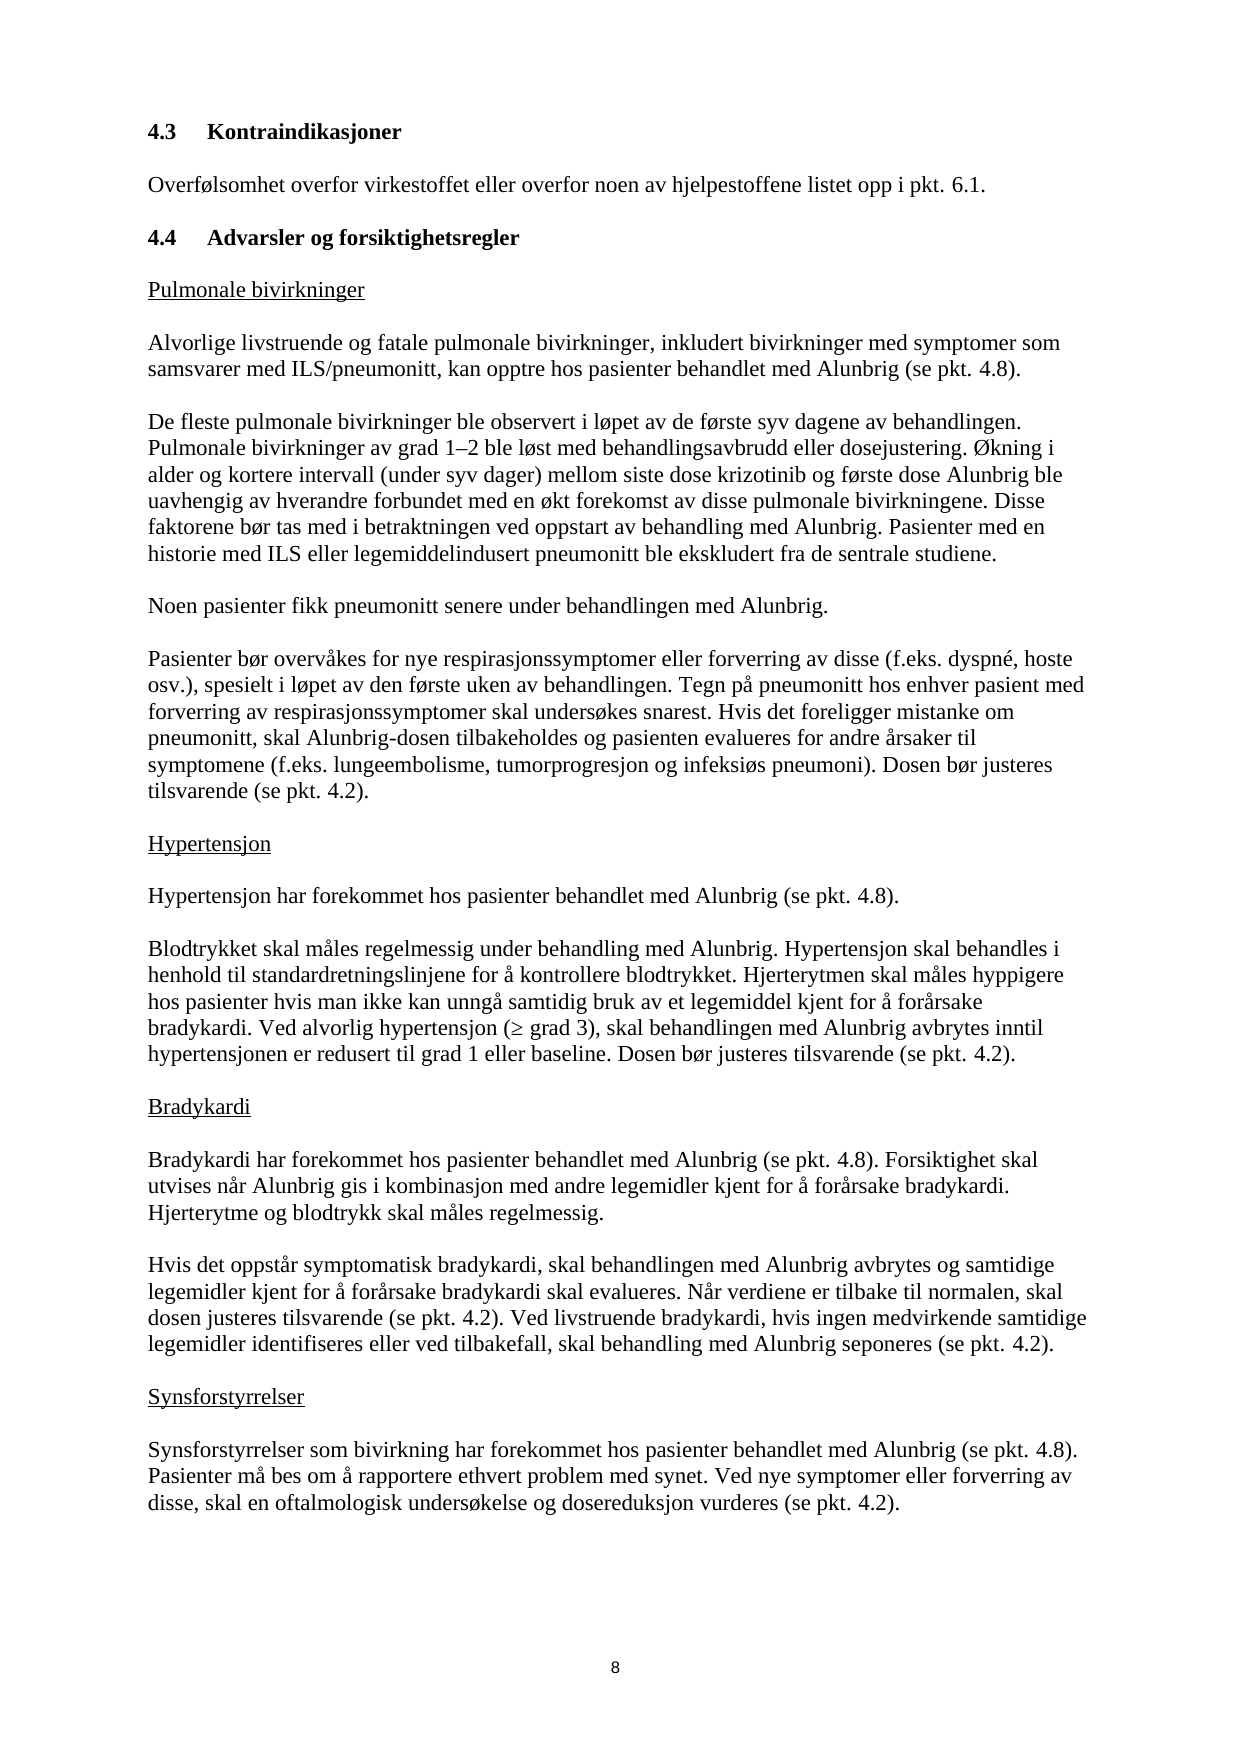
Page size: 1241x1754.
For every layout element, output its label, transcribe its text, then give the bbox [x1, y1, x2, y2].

text 4.3 Kontraindikasjoner [148, 118, 1092, 144]
text Synsforstyrrelser som bivirkning har forekommet hos pasienter behandlet med Alunbrig (se pkt. 4.8). Pasienter må bes om å rapportere ethvert problem med synet. Ved nye symptomer eller forverring av disse, skal en oftalmologisk undersøkelse og dosereduksjon vurderes (se pkt. 4.2). [148, 1436, 1093, 1515]
text Alvorlige livstruende og fatale pulmonale bivirkninger, inkludert bivirkninger med symptomer som samsvarer med ILS/pneumonitt, kan opptre hos pasienter behandlet med Alunbrig (se pkt. 4.8). [148, 329, 1092, 382]
text Pasienter bør overvåkes for nye respirasjonssymptomer eller forverring av disse (f.eks. dyspné, hoste osv.), spesielt i løpet av den første uken av behandlingen. Tegn på pneumonitt hos enhver pasient med forverring av respirasjonssymptomer skal undersøkes snarest. Hvis det foreligger mistanke om pneumonitt, skal Alunbrig-dosen tilbakeholdes og pasienten evalueres for andre årsaker til symptomene (f.eks. lungeembolisme, tumorprogresjon og infeksiøs pneumoni). Dosen bør justeres tilsvarende (se pkt. 4.2). [148, 645, 1092, 803]
text Blodtrykket skal måles regelmessig under behandling med Alunbrig. Hypertensjon skal behandles i henhold til standardretningslinjene for å kontrollere blodtrykket. Hjerterytmen skal måles hyppigere hos pasienter hvis man ikke kan unngå samtidig bruk av et legemiddel kjent for å forårsake bradykardi. Ved alvorlig hypertensjon (≥ grad 3), skal behandlingen med Alunbrig avbrytes inntil hypertensjonen er redusert til grad 1 eller baseline. Dosen bør justeres tilsvarende (se pkt. 4.2). [148, 935, 1093, 1067]
text Noen pasienter fikk pneumonitt senere under behandlingen med Alunbrig. [148, 592, 1093, 619]
text Hypertensjon [148, 830, 1092, 856]
text Synsforstyrrelser [148, 1383, 1092, 1409]
text Overfølsomhet overfor virkestoffet eller overfor noen av hjelpestoffene listet opp i pkt. 6.1. [148, 171, 1093, 197]
text Bradykardi har forekommet hos pasienter behandlet med Alunbrig (se pkt. 4.8). Forsiktighet skal utvises når Alunbrig gis i kombinasjon med andre legemidler kjent for å forårsake bradykardi. Hjerterytme og blodtrykk skal måles regelmessig. [148, 1146, 1093, 1225]
text Hvis det oppstår symptomatisk bradykardi, skal behandlingen med Alunbrig avbrytes og samtidige legemidler kjent for å forårsake bradykardi skal evalueres. Når verdiene er tilbake til normalen, skal dosen justeres tilsvarende (se pkt. 4.2). Ved livstruende bradykardi, hvis ingen medvirkende samtidige legemidler identifiseres eller ved tilbakefall, skal behandling med Alunbrig seponeres (se pkt. 4.2). [148, 1251, 1093, 1357]
text Hypertensjon har forekommet hos pasienter behandlet med Alunbrig (se pkt. 4.8). [148, 882, 1093, 909]
text 4.4 Advarsler og forsiktighetsregler [148, 223, 1092, 250]
text Bradykardi [148, 1093, 1092, 1119]
text Pulmonale bivirkninger [148, 276, 1092, 303]
text De fleste pulmonale bivirkninger ble observert i løpet av de første syv dagene av behandlingen. Pulmonale bivirkninger av grad 1–2 ble løst med behandlingsavbrudd eller dosejustering. Økning i alder og kortere intervall (under syv dager) mellom siste dose krizotinib og første dose Alunbrig ble uavhengig av hverandre forbundet med en økt forekomst av disse pulmonale bivirkningene. Disse faktorene bør tas med i betraktningen ved oppstart av behandling med Alunbrig. Pasienter med en historie med ILS eller legemiddelindusert pneumonitt ble ekskludert fra de sentrale studiene. [148, 408, 1092, 566]
